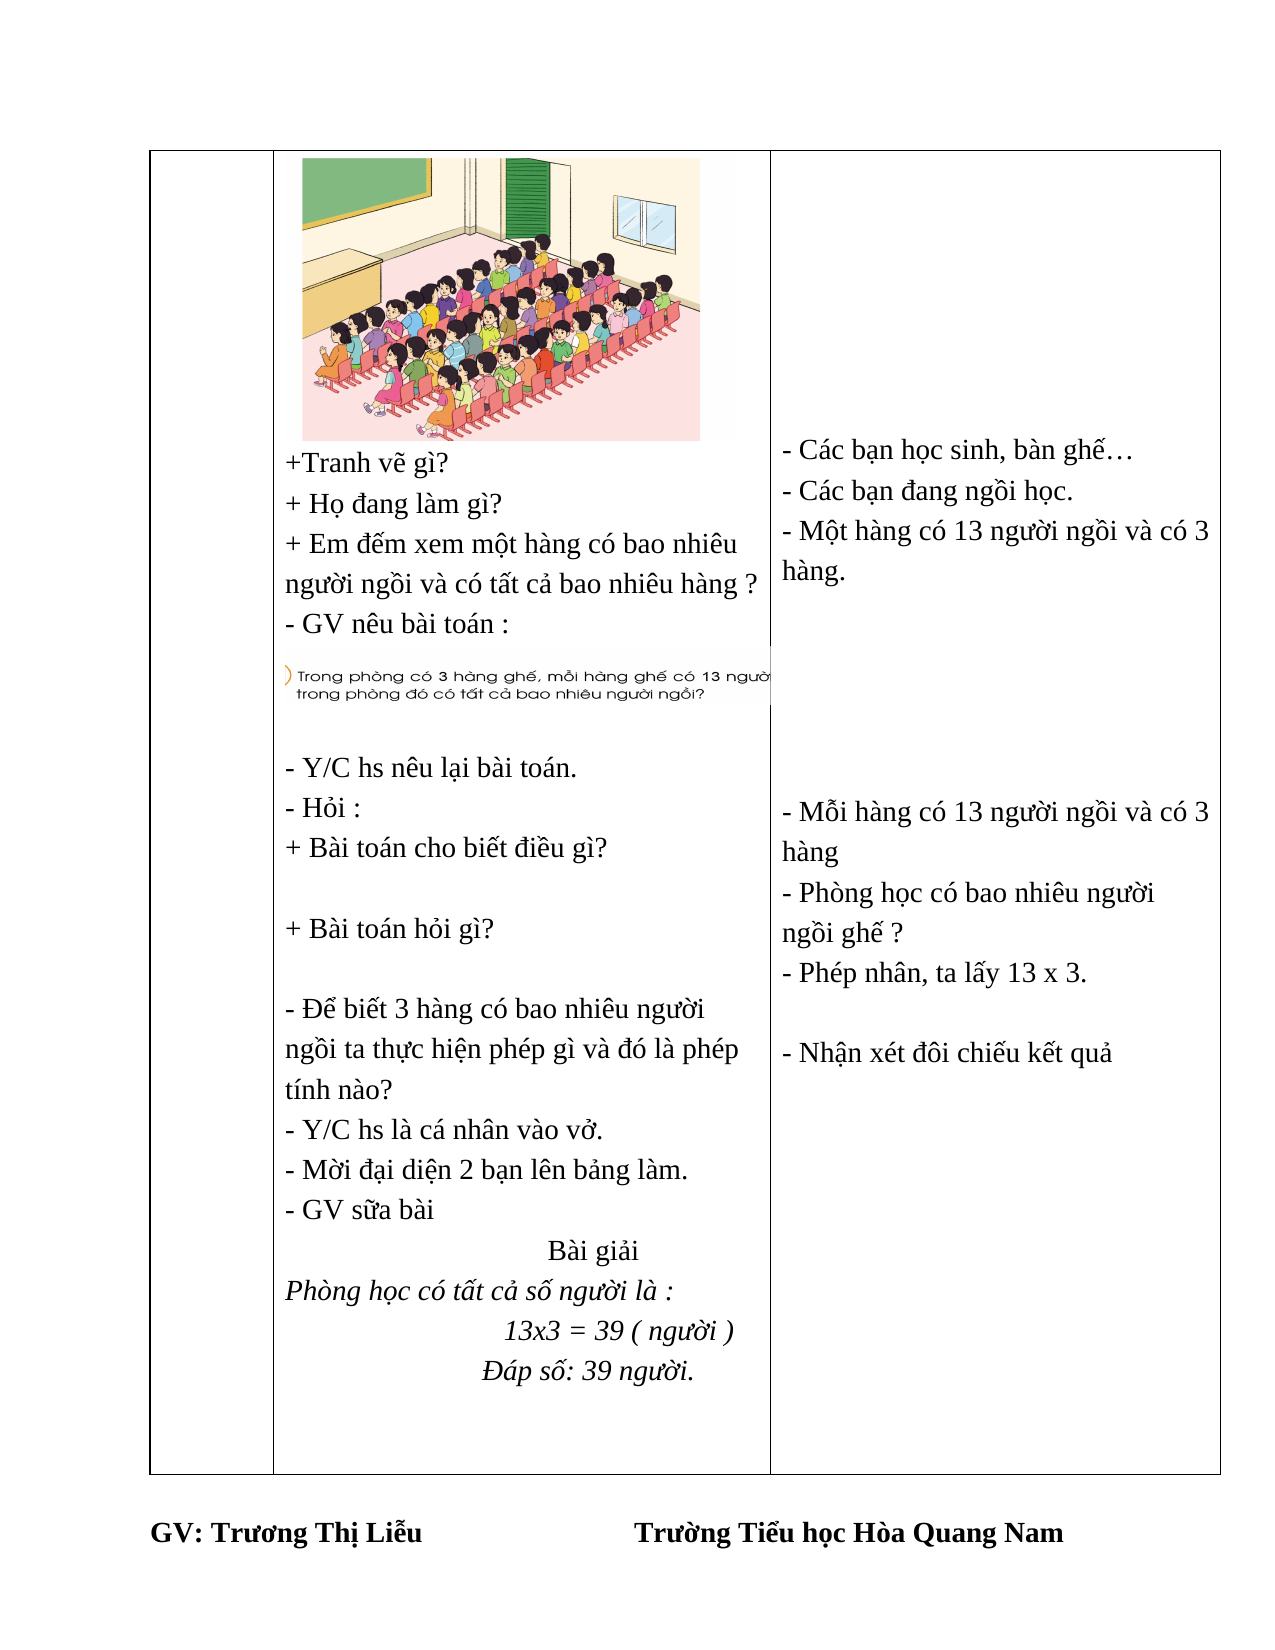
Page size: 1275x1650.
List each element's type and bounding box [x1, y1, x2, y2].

table_cell [771, 151, 1220, 1474]
picture [285, 646, 771, 705]
table_cell [151, 151, 273, 1474]
picture [285, 151, 736, 441]
table_cell [274, 151, 770, 1474]
